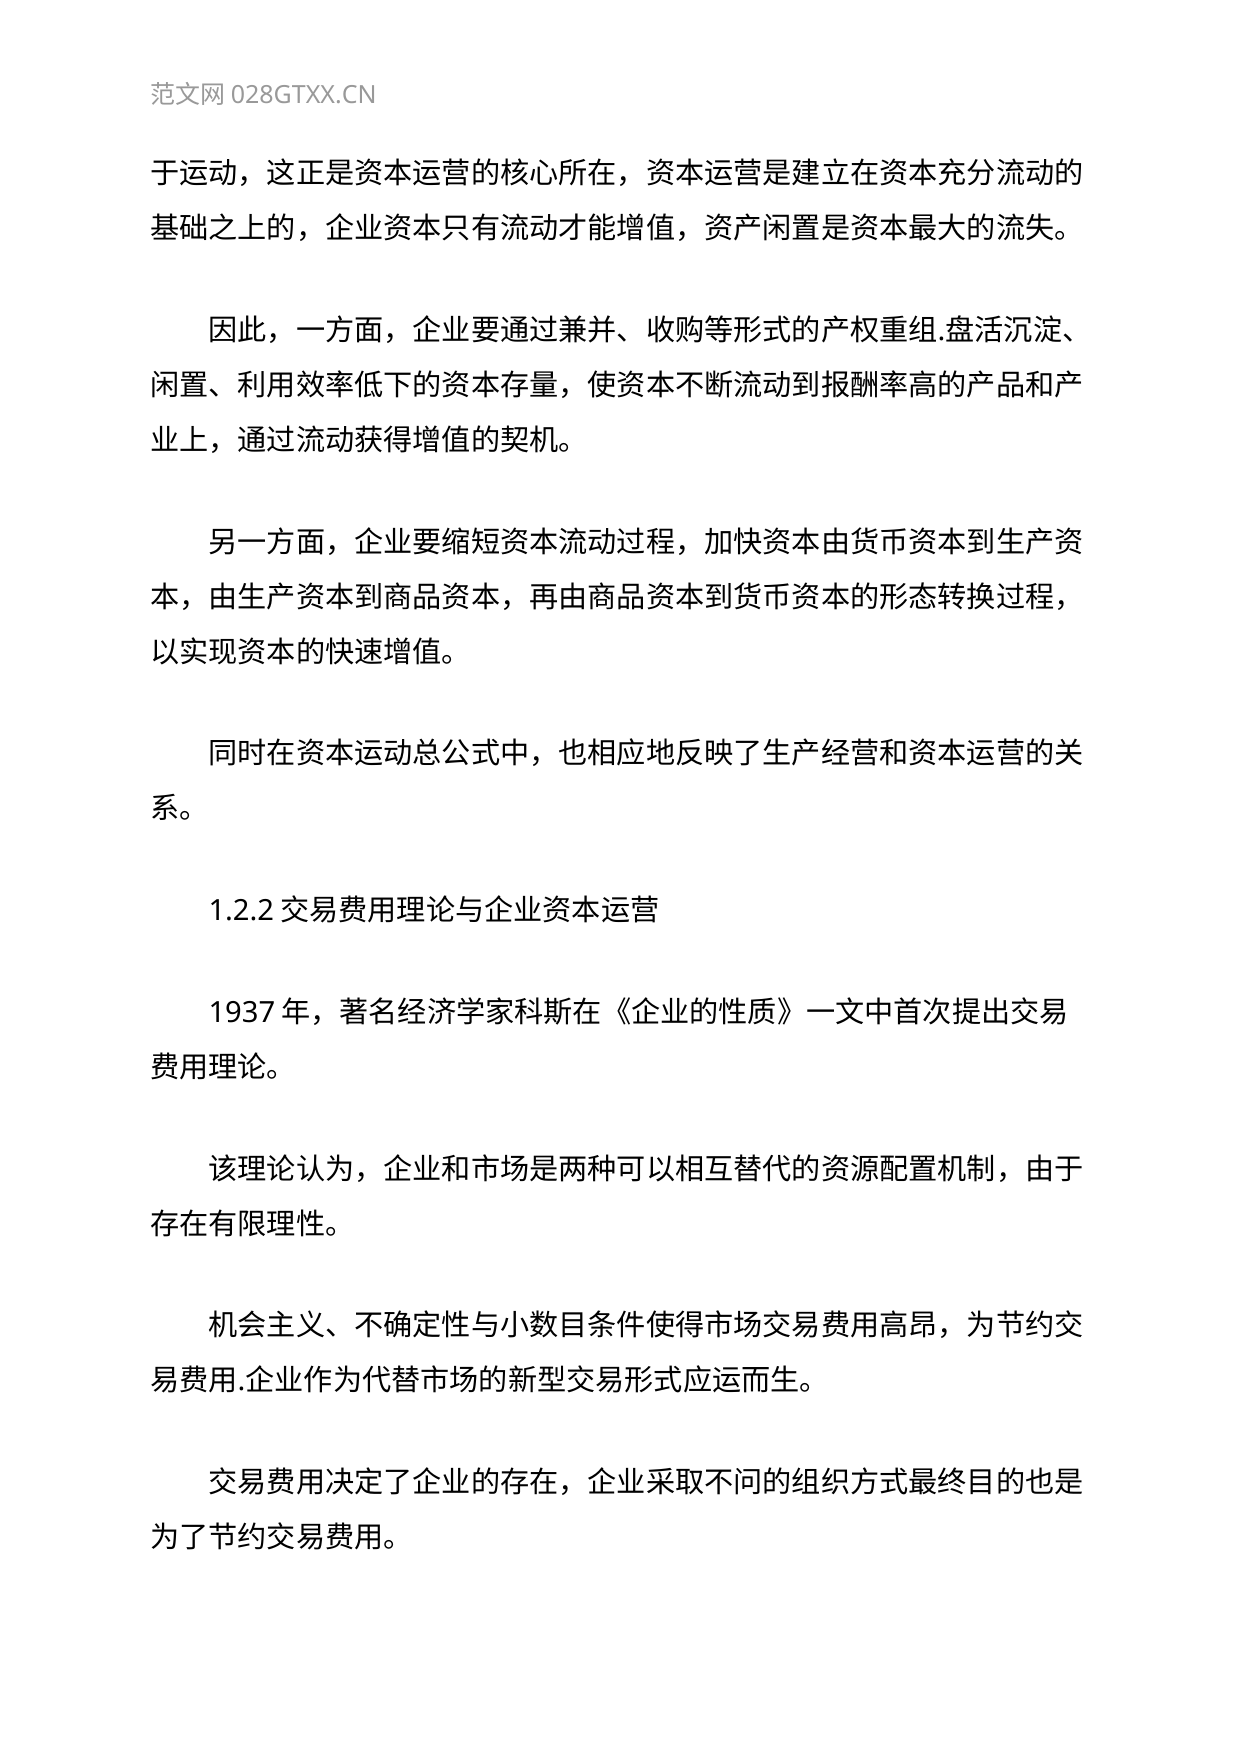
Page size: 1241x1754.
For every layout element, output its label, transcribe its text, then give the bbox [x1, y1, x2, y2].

text 1.2.2交易费用理论与企业资本运营 [150, 887, 1090, 929]
text 因此，一方面，企业要通过兼并、收购等形式的产权重组.盘活沉淀、闲置、利用效率低下的资本存量，使资本不断流动到报酬率高的产品和产业上，通过流动获得增值的契机。 [150, 307, 1090, 459]
text 1937年，著名经济学家科斯在《企业的性质》一文中首次提出交易费用理论。 [150, 988, 1090, 1086]
text 交易费用决定了企业的存在，企业采取不问的组织方式最终目的也是为了节约交易费用。 [150, 1459, 1090, 1556]
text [150, 150, 1090, 247]
text 另一方面，企业要缩短资本流动过程，加快资本由货币资本到生产资本，由生产资本到商品资本，再由商品资本到货币资本的形态转换过程，以实现资本的快速增值。 [150, 518, 1090, 670]
text 该理论认为，企业和市场是两种可以相互替代的资源配置机制，由于存在有限理性。 [150, 1145, 1090, 1242]
text 机会主义、不确定性与小数目条件使得市场交易费用高昂，为节约交易费用.企业作为代替市场的新型交易形式应运而生。 [150, 1302, 1090, 1399]
text 同时在资本运动总公式中，也相应地反映了生产经营和资本运营的关系。 [150, 730, 1090, 827]
